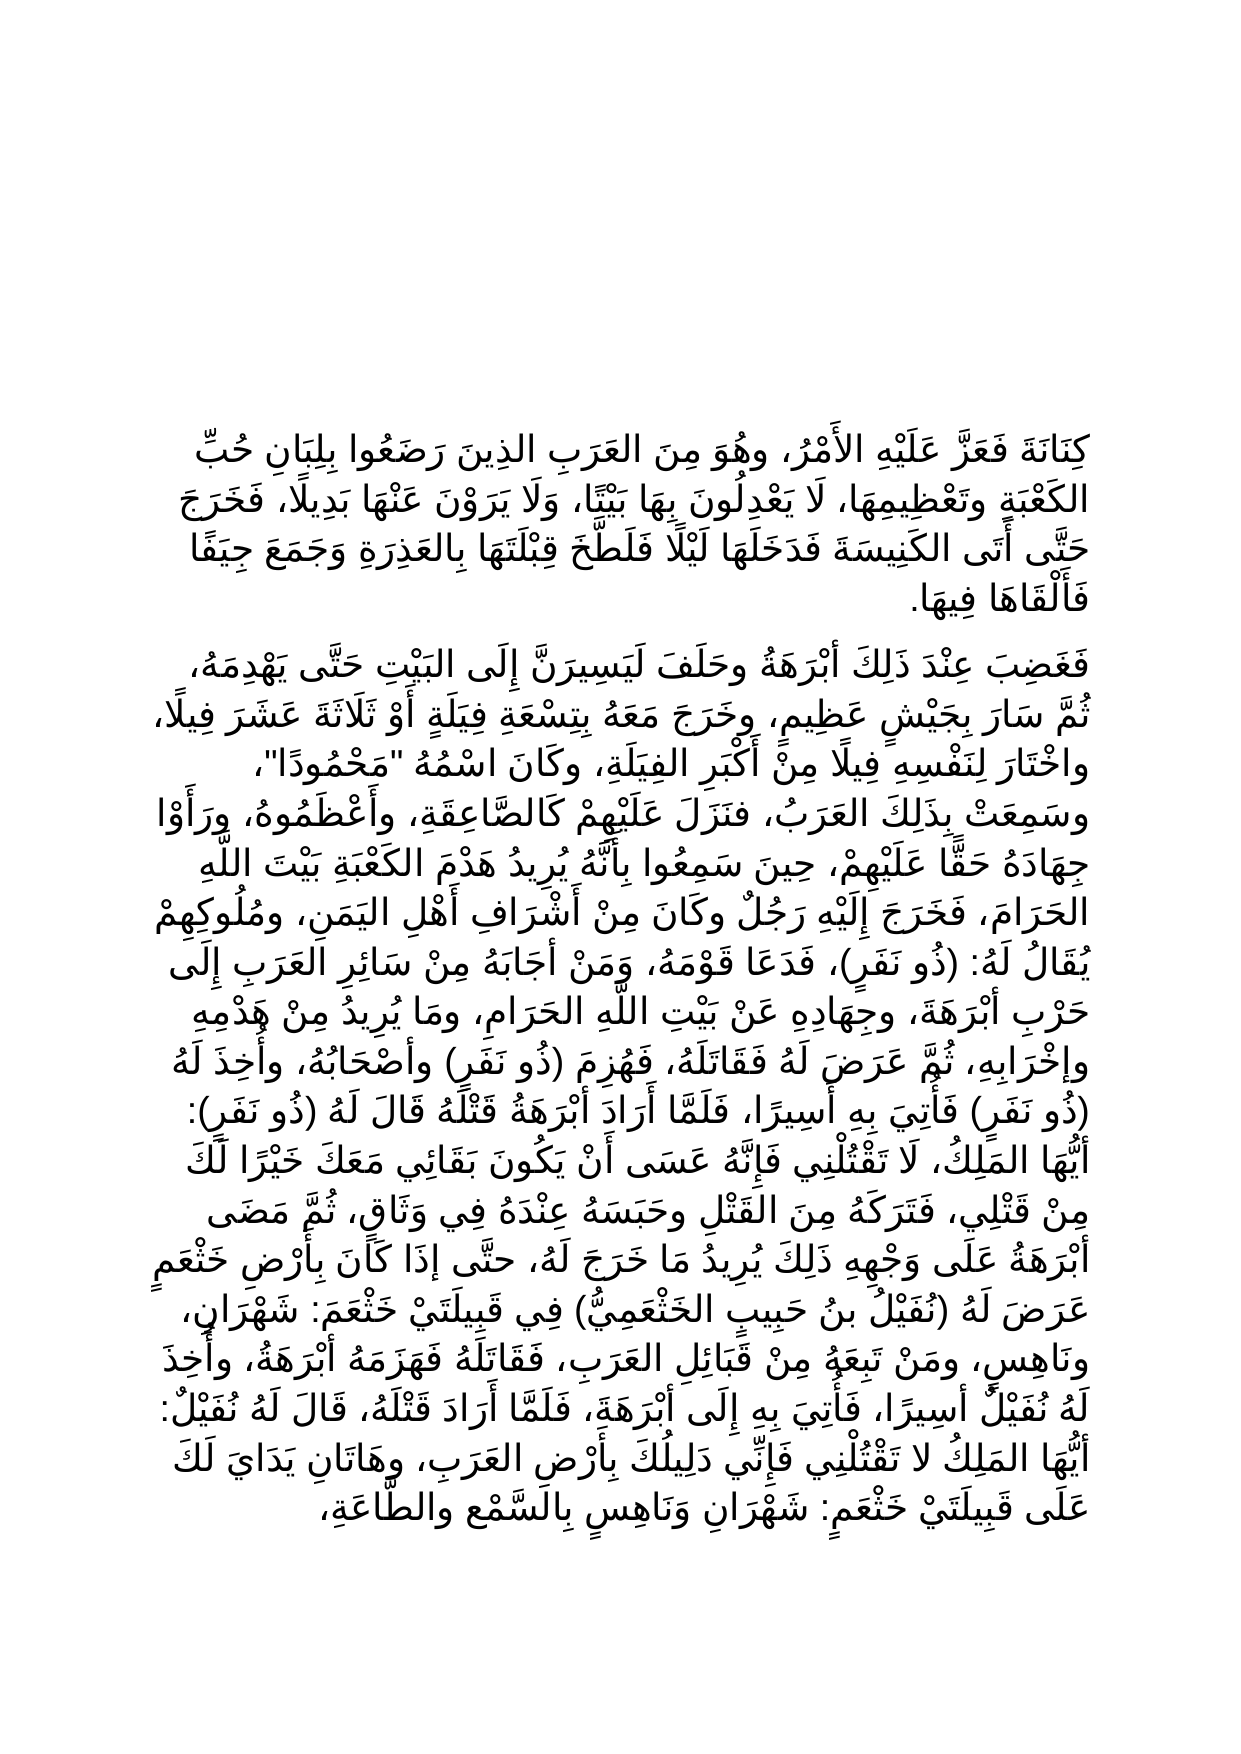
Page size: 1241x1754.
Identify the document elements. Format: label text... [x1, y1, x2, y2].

text كِنَانَةَ فَعَزَّ عَلَيْهِ الأَمْرُ، وهُوَ مِنَ العَرَبِ الذِينَ رَضَعُوا بِلِبَانِ حُبِّ الكَعْبَةِ وتَعْظِيمِهَا، لَا يَعْدِلُونَ بِهَا بَيْتًا، وَلَا يَرَوْنَ عَنْهَا بَدِيلًا، فَخَرَجَ حَتَّى أَتَى الكَنِيسَةَ فَدَخَلَهَا لَيْلًا فَلَطَّخَ قِبْلَتَهَا بِالعَذِرَةِ وَجَمَعَ جِيَفًا فَأَلْقَاهَا فِيهَا. [150, 427, 1090, 619]
text فَغَضِبَ عِنْدَ ذَلِكَ أبْرَهَةُ وحَلَفَ لَيَسِيرَنَّ إِلَى البَيْتِ حَتَّى يَهْدِمَهُ، ثُمَّ سَارَ بِجَيْشٍ عَظِيمٍ، وخَرَجَ مَعَهُ بِتِسْعَةِ فِيَلَةٍ أَوْ ثَلَاثَةَ عَشَرَ فِيلًا، واخْتَارَ لِنَفْسِهِ فِيلًا مِنْ أَكْبَرِ الفِيَلَةِ، وكَانَ اسْمُهُ "مَحْمُودًا"، وسَمِعَتْ بِذَلِكَ العَرَبُ، فنَزَلَ عَلَيْهِمْ كَالصَّاعِقَةِ، وأَعْظَمُوهُ، ورَأَوْا جِهَادَهُ حَقًّا عَلَيْهِمْ، حِينَ سَمِعُوا بِأَنَّهُ يُرِيدُ هَدْمَ الكَعْبَةِ بَيْتَ اللَّهِ الحَرَامَ، فَخَرَجَ إِلَيْهِ رَجُلٌ وكَانَ مِنْ أَشْرَافِ أَهْلِ اليَمَنِ، ومُلُوكِهِمْ يُقَالُ لَهُ: (ذُو نَفَرٍ)، فَدَعَا قَوْمَهُ، وَمَنْ أجَابَهُ مِنْ سَائِرِ العَرَبِ إِلَى حَرْبِ أبْرَهَةَ، وجِهَادِهِ عَنْ بَيْتِ اللَّهِ الحَرَامِ، ومَا يُرِيدُ مِنْ هَدْمِهِ وإخْرَابِهِ، ثُمَّ عَرَضَ لَهُ فَقَاتَلَهُ، فَهُزِمَ (ذُو نَفَرٍ) وأصْحَابُهُ، وأُخِذَ لَهُ (ذُو نَفَرٍ) فَأُتِيَ بِهِ أَسِيرًا، فَلَمَّا أَرَادَ أبْرَهَةُ قَتْلَهُ قَالَ لَهُ (ذُو نَفَرٍ): أيُّهَا المَلِكُ، لَا تَقْتُلْنِي فَإِنَّهُ عَسَى أَنْ يَكُونَ بَقَائِي مَعَكَ خَيْرًا لَكَ مِنْ قَتْلِي، فَتَرَكَهُ مِنَ القَتْلِ وحَبَسَهُ عِنْدَهُ فِي وَثَاقٍ، ثُمَّ مَضَى أبْرَهَةُ عَلَى وَجْهِهِ ذَلِكَ يُرِيدُ مَا خَرَجَ لَهُ، حتَّى إذَا كَانَ بِأَرْضِ خَثْعَمٍ عَرَضَ لَهُ (نُفَيْلُ بنُ حَبِيبٍ الخَثْعَمِيُّ) فِي قَبِيلَتَيْ خَثْعَمَ: شَهْرَانِ، ونَاهِسٍ، ومَنْ تَبِعَهُ مِنْ قَبَائِلِ العَرَبِ، فَقَاتَلَهُ فَهَزَمَهُ أبْرَهَةُ، وأُخِذَ لَهُ نُفَيْلٌ أسِيرًا، فَأُتِيَ بِهِ إِلَى أبْرَهَةَ، فَلَمَّا أَرَادَ قَتْلَهُ، قَالَ لَهُ نُفَيْلٌ: أيُّهَا المَلِكُ لا تَقْتُلْنِي فَإِنِّي دَلِيلُكَ بِأَرْضِ العَرَبِ، وهَاتَانِ يَدَايَ لَكَ عَلَى قَبِيلَتَيْ خَثْعَمٍ: شَهْرَانِ وَنَاهِسٍ بِالسَّمْع والطَّاعَةِ، [150, 642, 1090, 1528]
